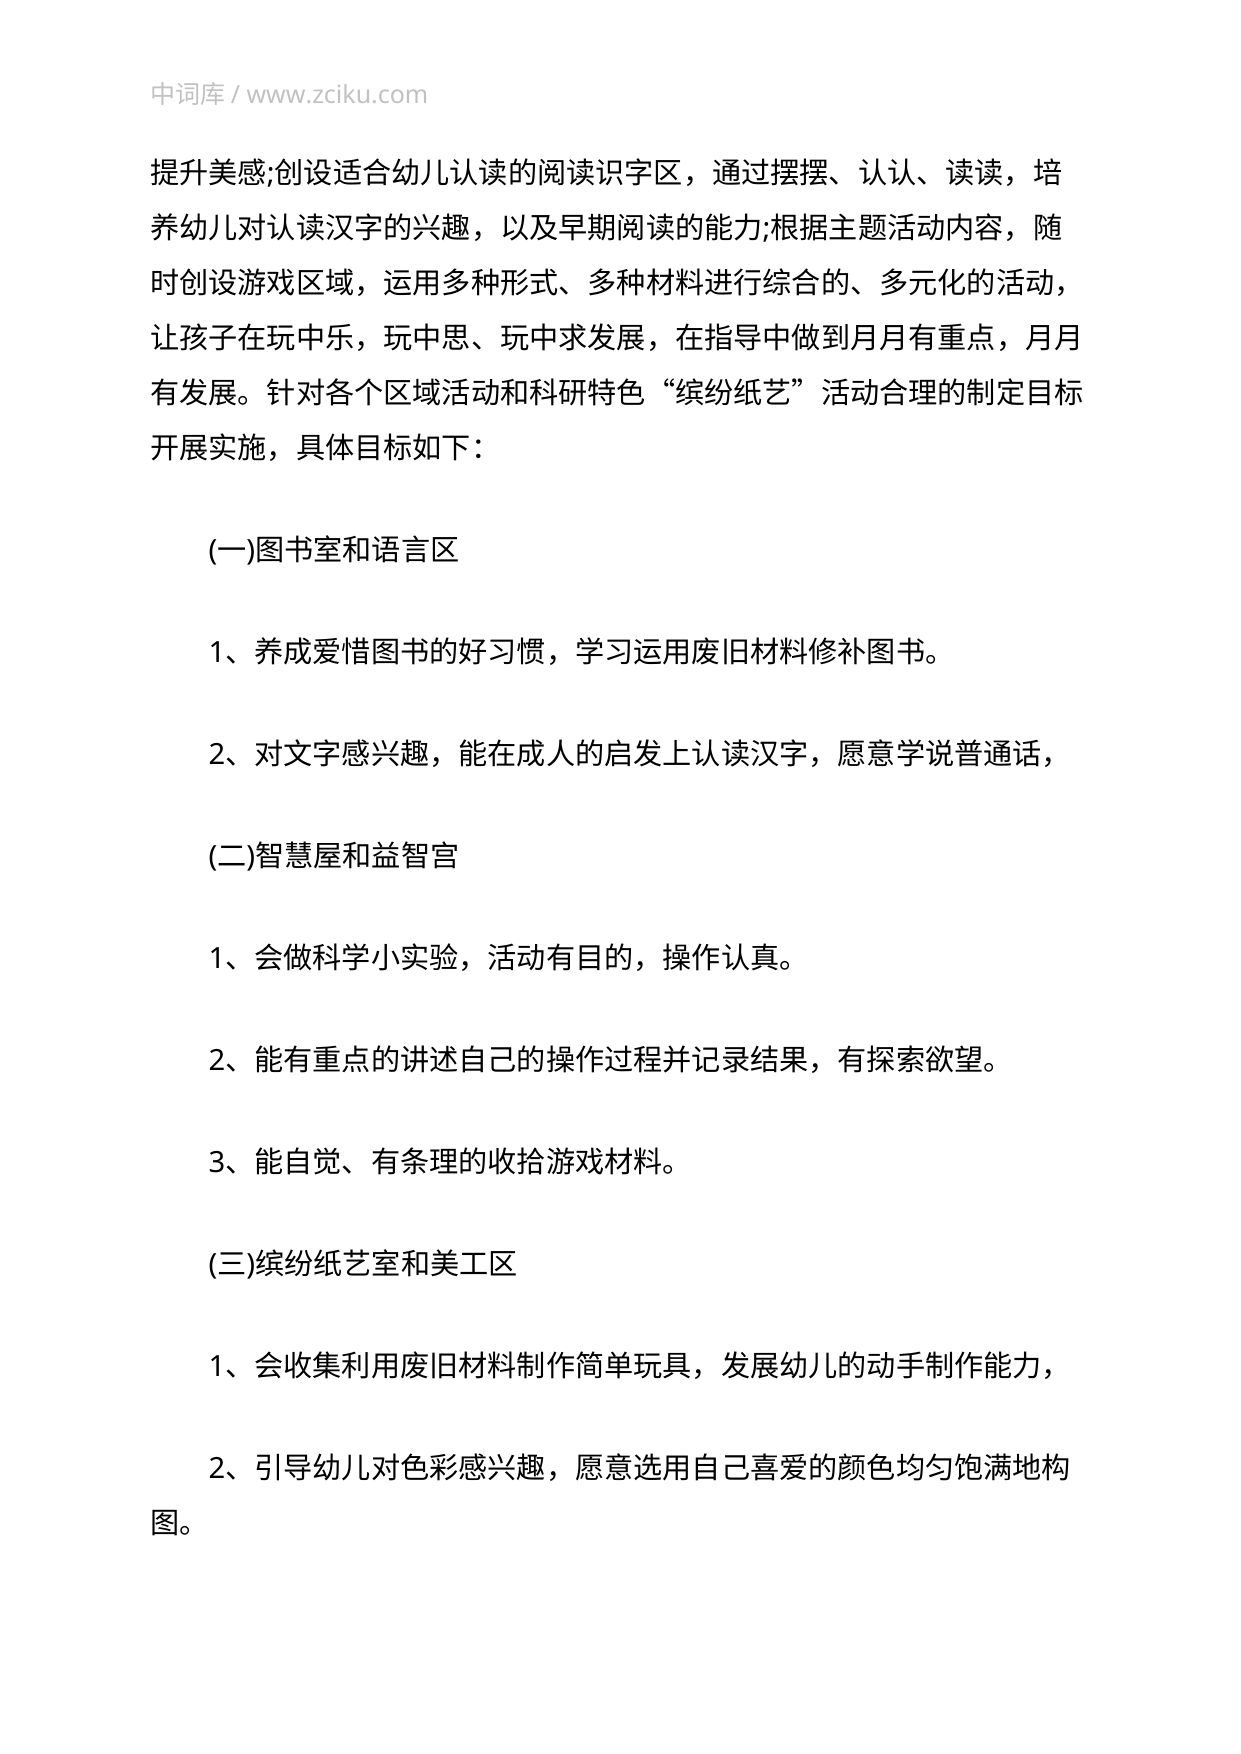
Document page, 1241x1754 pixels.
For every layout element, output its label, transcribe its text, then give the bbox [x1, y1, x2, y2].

text (一)图书室和语言区 [150, 526, 1090, 569]
text (三)缤纷纸艺室和美工区 [150, 1240, 1090, 1283]
text 2、对文字感兴趣，能在成人的启发上认读汉字，愿意学说普通话， [150, 730, 1090, 773]
text 3、能自觉、有条理的收拾游戏材料。 [150, 1138, 1090, 1181]
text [150, 150, 1090, 467]
text (二)智慧屋和益智宫 [150, 832, 1090, 875]
text 1、会做科学小实验，活动有目的，操作认真。 [150, 934, 1090, 977]
text 1、会收集利用废旧材料制作简单玩具，发展幼儿的动手制作能力， [150, 1342, 1090, 1385]
text 2、能有重点的讲述自己的操作过程并记录结果，有探索欲望。 [150, 1036, 1090, 1079]
text 1、养成爱惜图书的好习惯，学习运用废旧材料修补图书。 [150, 628, 1090, 671]
text 2、引导幼儿对色彩感兴趣，愿意选用自己喜爱的颜色均匀饱满地构图。 [150, 1444, 1090, 1542]
